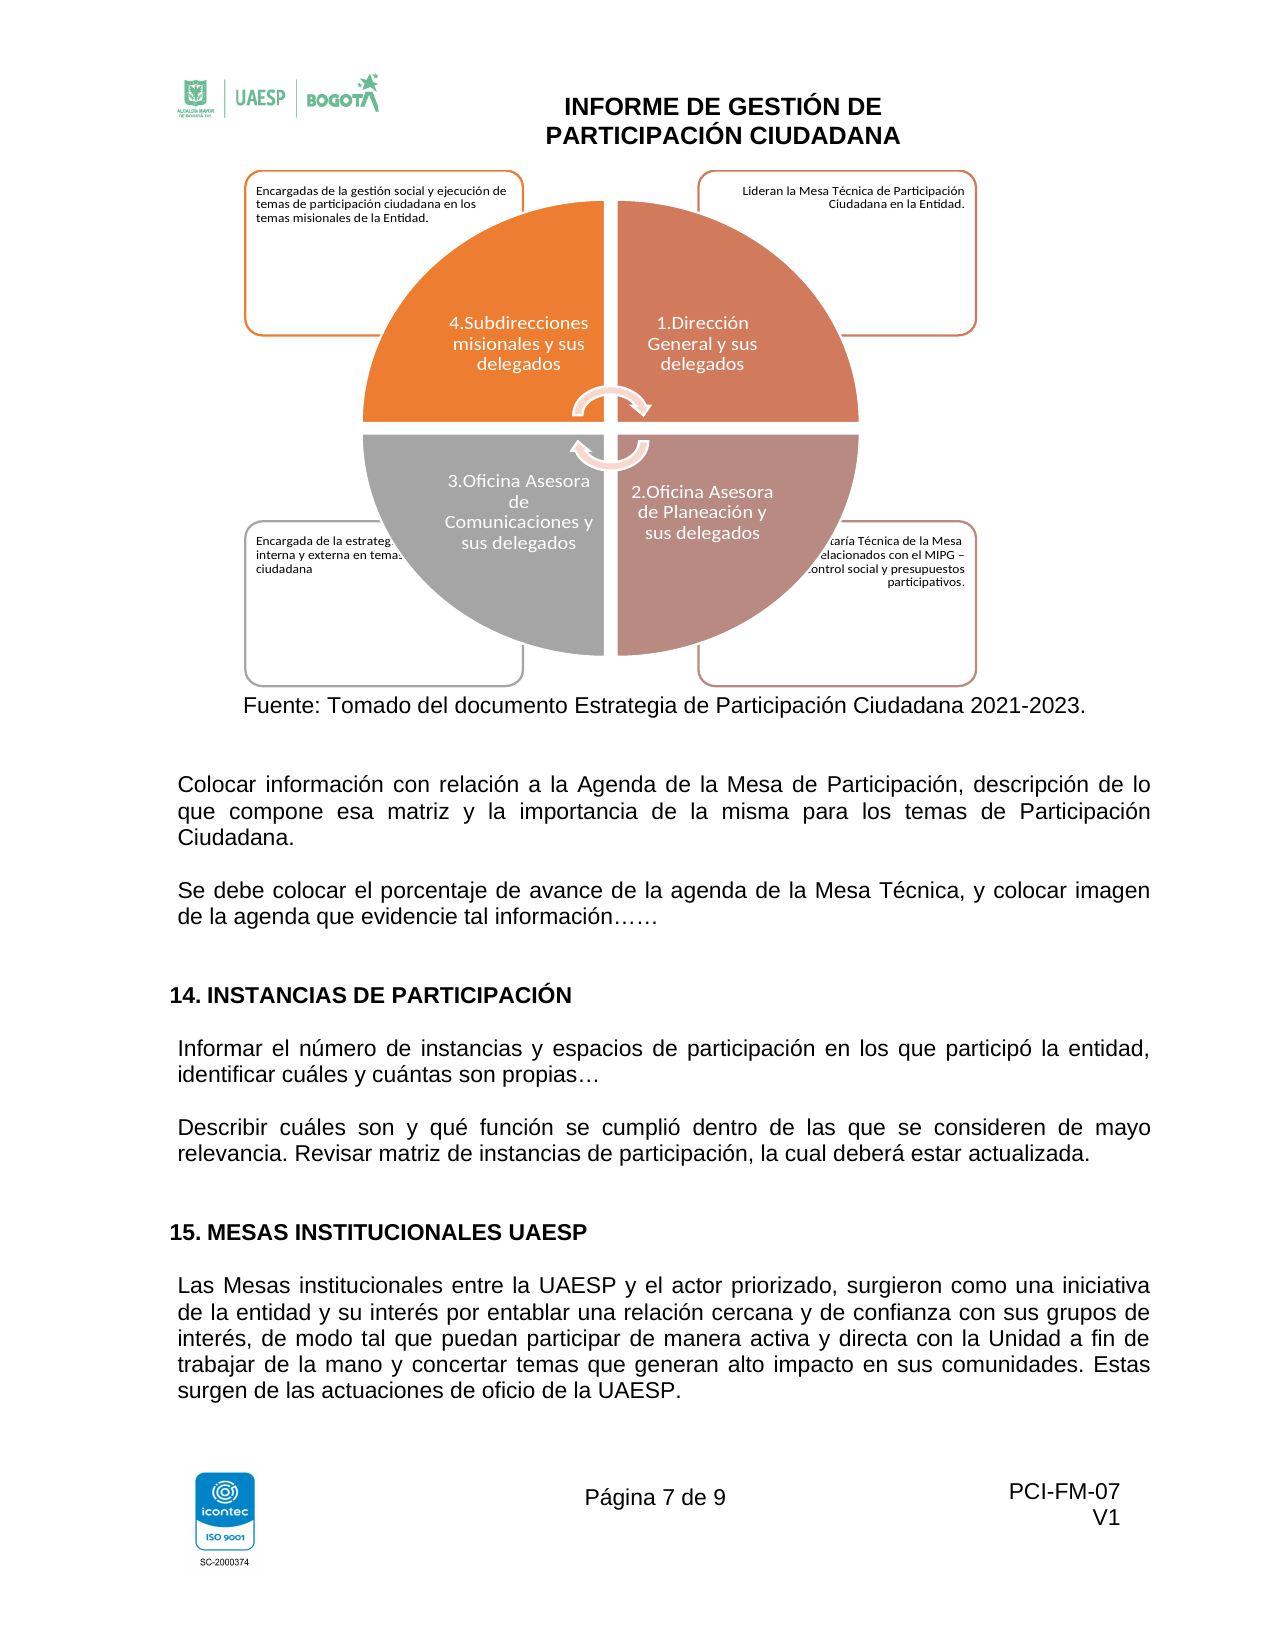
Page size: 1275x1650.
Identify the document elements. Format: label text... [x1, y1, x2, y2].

picture [177, 73, 379, 118]
text Informar el número de instancias y espacios de participación en los que participó la entidad, identificar cuáles y cuántas son propias… [177, 1035, 1152, 1088]
text Colocar información con relación a la Agenda de la Mesa de Participación, descripción de lo que compone esa matriz y la importancia de la misma para los temas de Participación Ciudadana. [177, 771, 1152, 850]
subtitle INSTANCIAS DE PARTICIPACIÓN [169, 982, 1152, 1008]
subtitle MESAS INSTITUCIONALES UAESP [169, 1219, 1152, 1246]
picture [187, 1465, 259, 1577]
text Fuente: Tomado del documento Estrategia de Participación Ciudadana 2021-2023. [177, 692, 1152, 719]
text Describir cuáles son y qué función se cumplió dentro de las que se consideren de mayo relevancia. Revisar matriz de instancias de participación, la cual deberá estar actualizada. [177, 1114, 1152, 1167]
text Se debe colocar el porcentaje de avance de la agenda de la Mesa Técnica, y colocar imagen de la agenda que evidencie tal información…… [177, 877, 1152, 929]
text Las Mesas institucionales entre la UAESP y el actor priorizado, surgieron como una iniciativa de la entidad y su interés por entablar una relación cercana y de confianza con sus grupos de interés, de modo tal que puedan participar de manera activa y directa con la Unidad a fin de trabajar de la mano y concertar temas que generan alto impacto en sus comunidades. Estas surgen de las actuaciones de oficio de la UAESP. [177, 1272, 1152, 1404]
